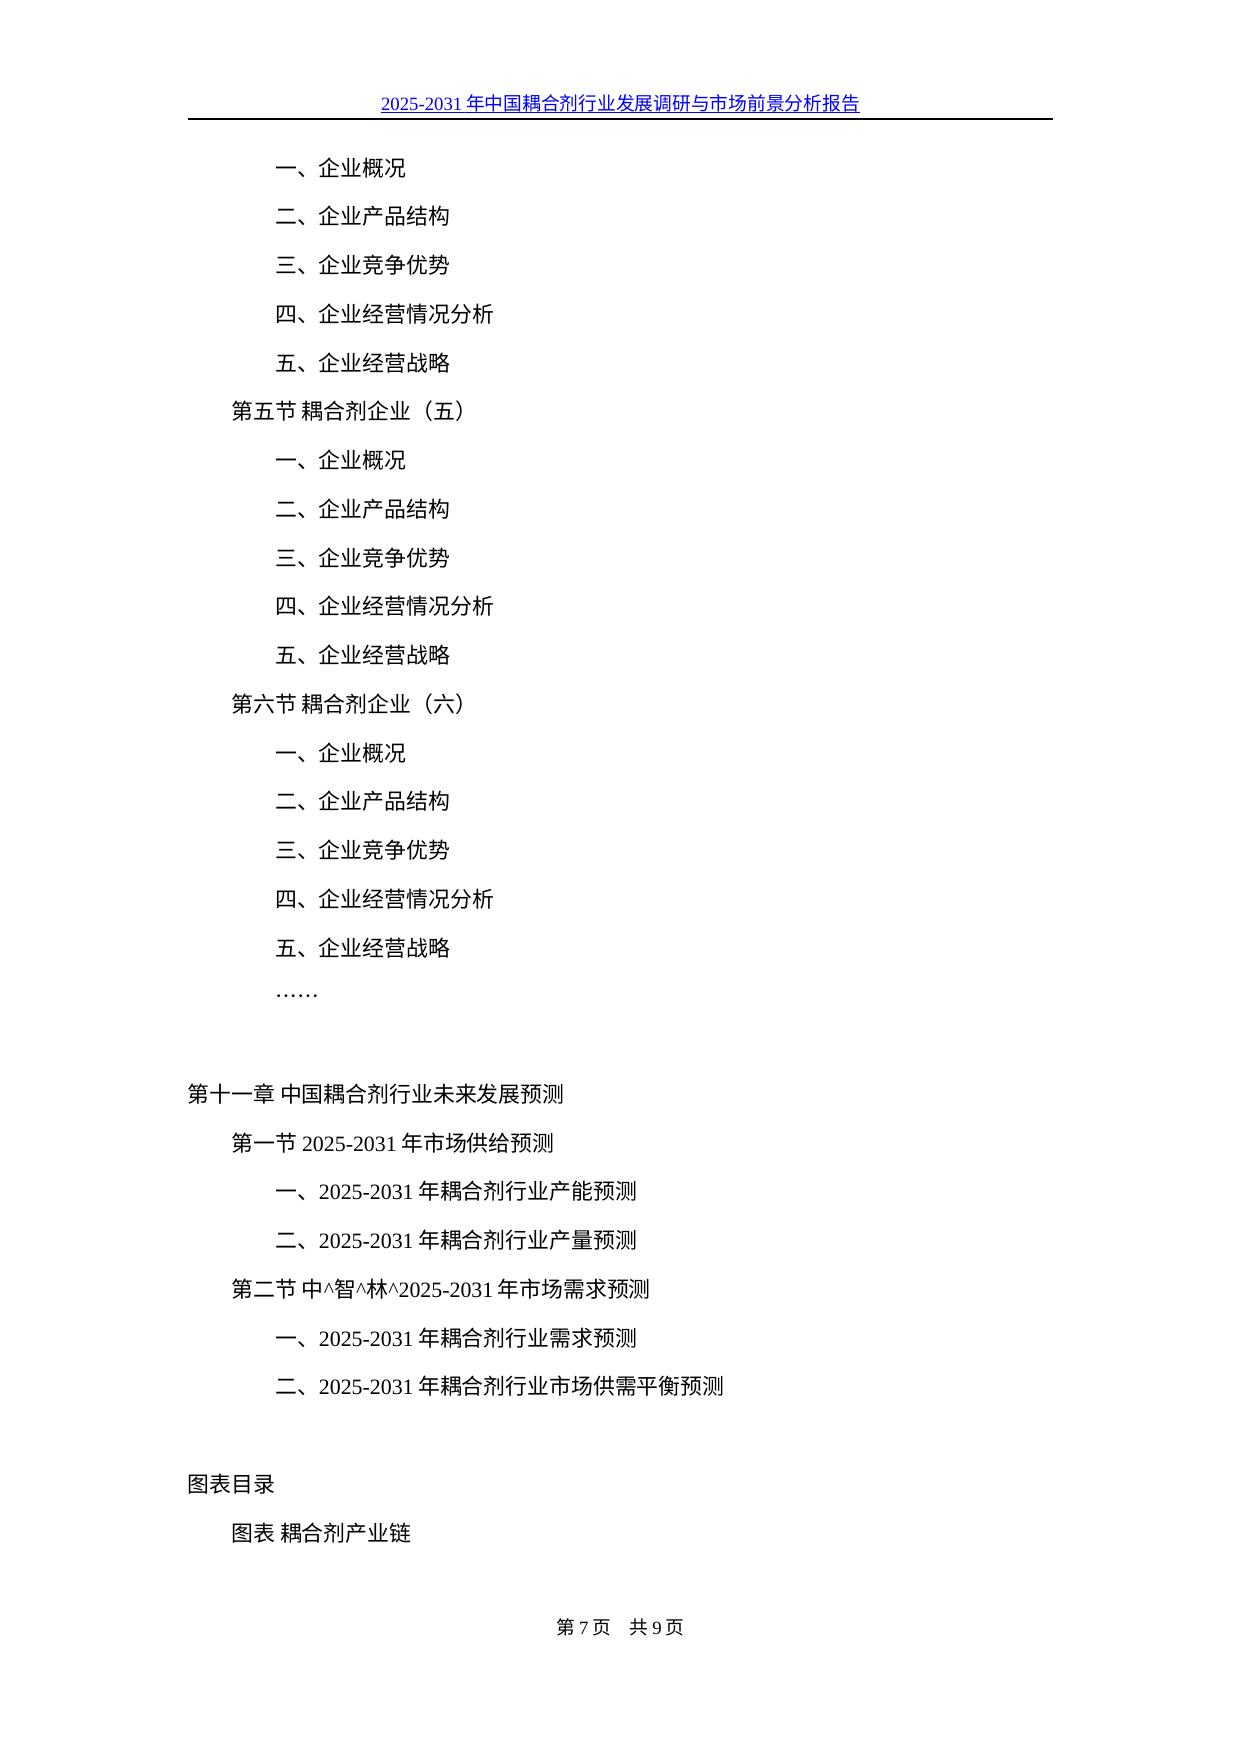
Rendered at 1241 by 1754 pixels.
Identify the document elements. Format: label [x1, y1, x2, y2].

text [187, 150, 1053, 1548]
